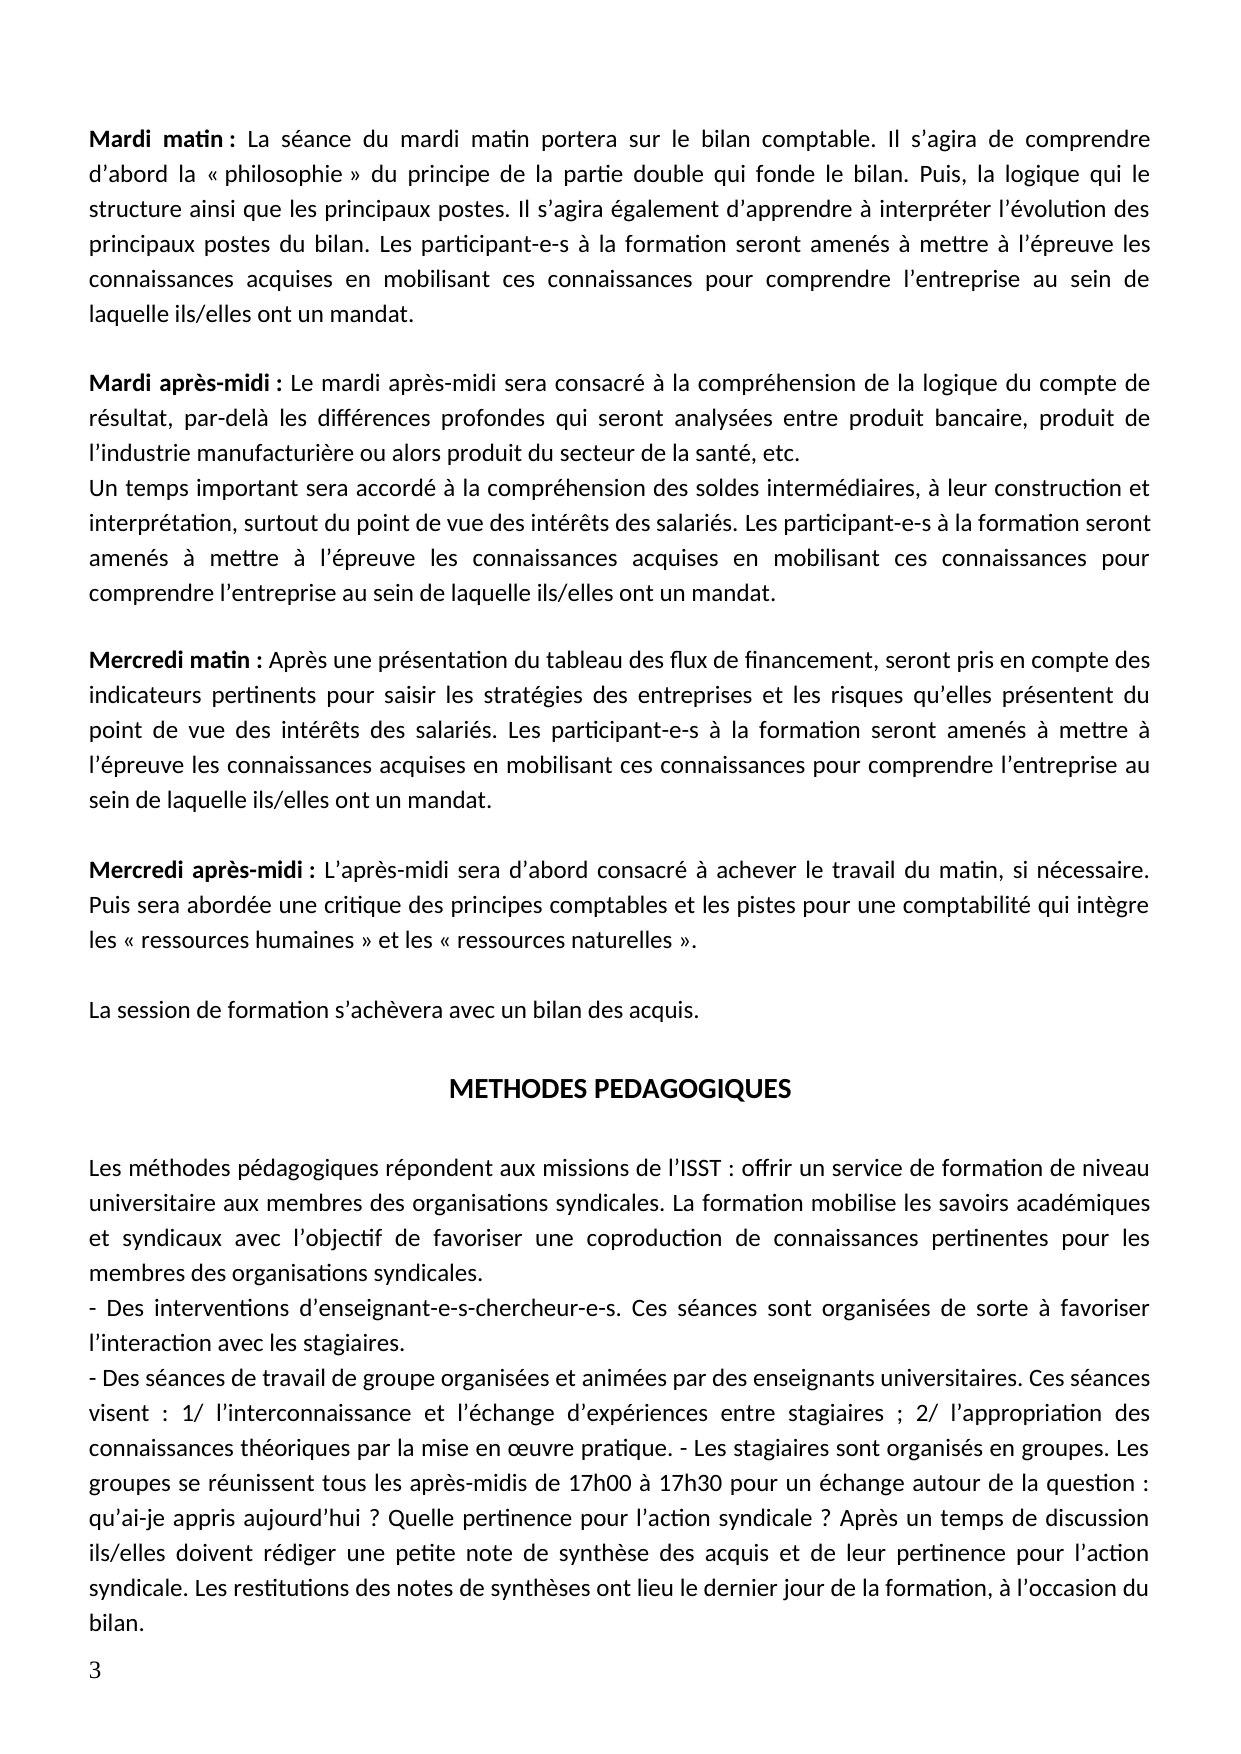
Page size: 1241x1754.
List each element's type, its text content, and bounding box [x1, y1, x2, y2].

text - Des séances de travail de groupe organisées et animées par des enseignants universitaires. Ces séances visent : 1/ l’interconnaissance et l’échange d’expériences entre stagiaires ; 2/ l’appropriation des connaissances théoriques par la mise en œuvre pratique. - Les stagiaires sont organisés en groupes. Les groupes se réunissent tous les après-midis de 17h00 à 17h30 pour un échange autour de la question : qu’ai-je appris aujourd’hui ? Quelle pertinence pour l’action syndicale ? Après un temps de discussion ils/elles doivent rédiger une petite note de synthèse des acquis et de leur pertinence pour l’action syndicale. Les restitutions des notes de synthèses ont lieu le dernier jour de la formation, à l’occasion du bilan. [89, 1362, 1152, 1638]
text La session de formation s’achèvera avec un bilan des acquis. [89, 995, 1152, 1025]
text - Des interventions d’enseignant-e-s-chercheur-e-s. Ces séances sont organisées de sorte à favoriser l’interaction avec les stagiaires. [89, 1292, 1152, 1358]
text Les méthodes pédagogiques répondent aux missions de l’ISST : offrir un service de formation de niveau universitaire aux membres des organisations syndicales. La formation mobilise les savoirs académiques et syndicaux avec l’objectif de favoriser une coproduction de connaissances pertinentes pour les membres des organisations syndicales. [89, 1152, 1152, 1288]
text Mercredi après-midi : L’après-midi sera d’abord consacré à achever le travail du matin, si nécessaire. Puis sera abordée une critique des principes comptables et les pistes pour une comptabilité qui intègre les « ressources humaines » et les « ressources naturelles ». [89, 855, 1152, 955]
text Un temps important sera accordé à la compréhension des soldes intermédiaires, à leur construction et interprétation, surtout du point de vue des intérêts des salariés. Les participant-e-s à la formation seront amenés à mettre à l’épreuve les connaissances acquises en mobilisant ces connaissances pour comprendre l’entreprise au sein de laquelle ils/elles ont un mandat. [89, 472, 1152, 607]
text Mercredi matin : Après une présentation du tableau des flux de financement, seront pris en compte des indicateurs pertinents pour saisir les stratégies des entreprises et les risques qu’elles présentent du point de vue des intérêts des salariés. Les participant-e-s à la formation seront amenés à mettre à l’épreuve les connaissances acquises en mobilisant ces connaissances pour comprendre l’entreprise au sein de laquelle ils/elles ont un mandat. [89, 645, 1152, 815]
text Mardi matin : La séance du mardi matin portera sur le bilan comptable. Il s’agira de comprendre d’abord la « philosophie » du principe de la partie double qui fonde le bilan. Puis, la logique qui le structure ainsi que les principaux postes. Il s’agira également d’apprendre à interpréter l’évolution des principaux postes du bilan. Les participant-e-s à la formation seront amenés à mettre à l’épreuve les connaissances acquises en mobilisant ces connaissances pour comprendre l’entreprise au sein de laquelle ils/elles ont un mandat. [89, 124, 1152, 329]
text Mardi après-midi : Le mardi après-midi sera consacré à la compréhension de la logique du compte de résultat, par-delà les différences profondes qui seront analysées entre produit bancaire, produit de l’industrie manufacturière ou alors produit du secteur de la santé, etc. [89, 367, 1152, 467]
text METHODES PEDAGOGIQUES [89, 1071, 1152, 1106]
